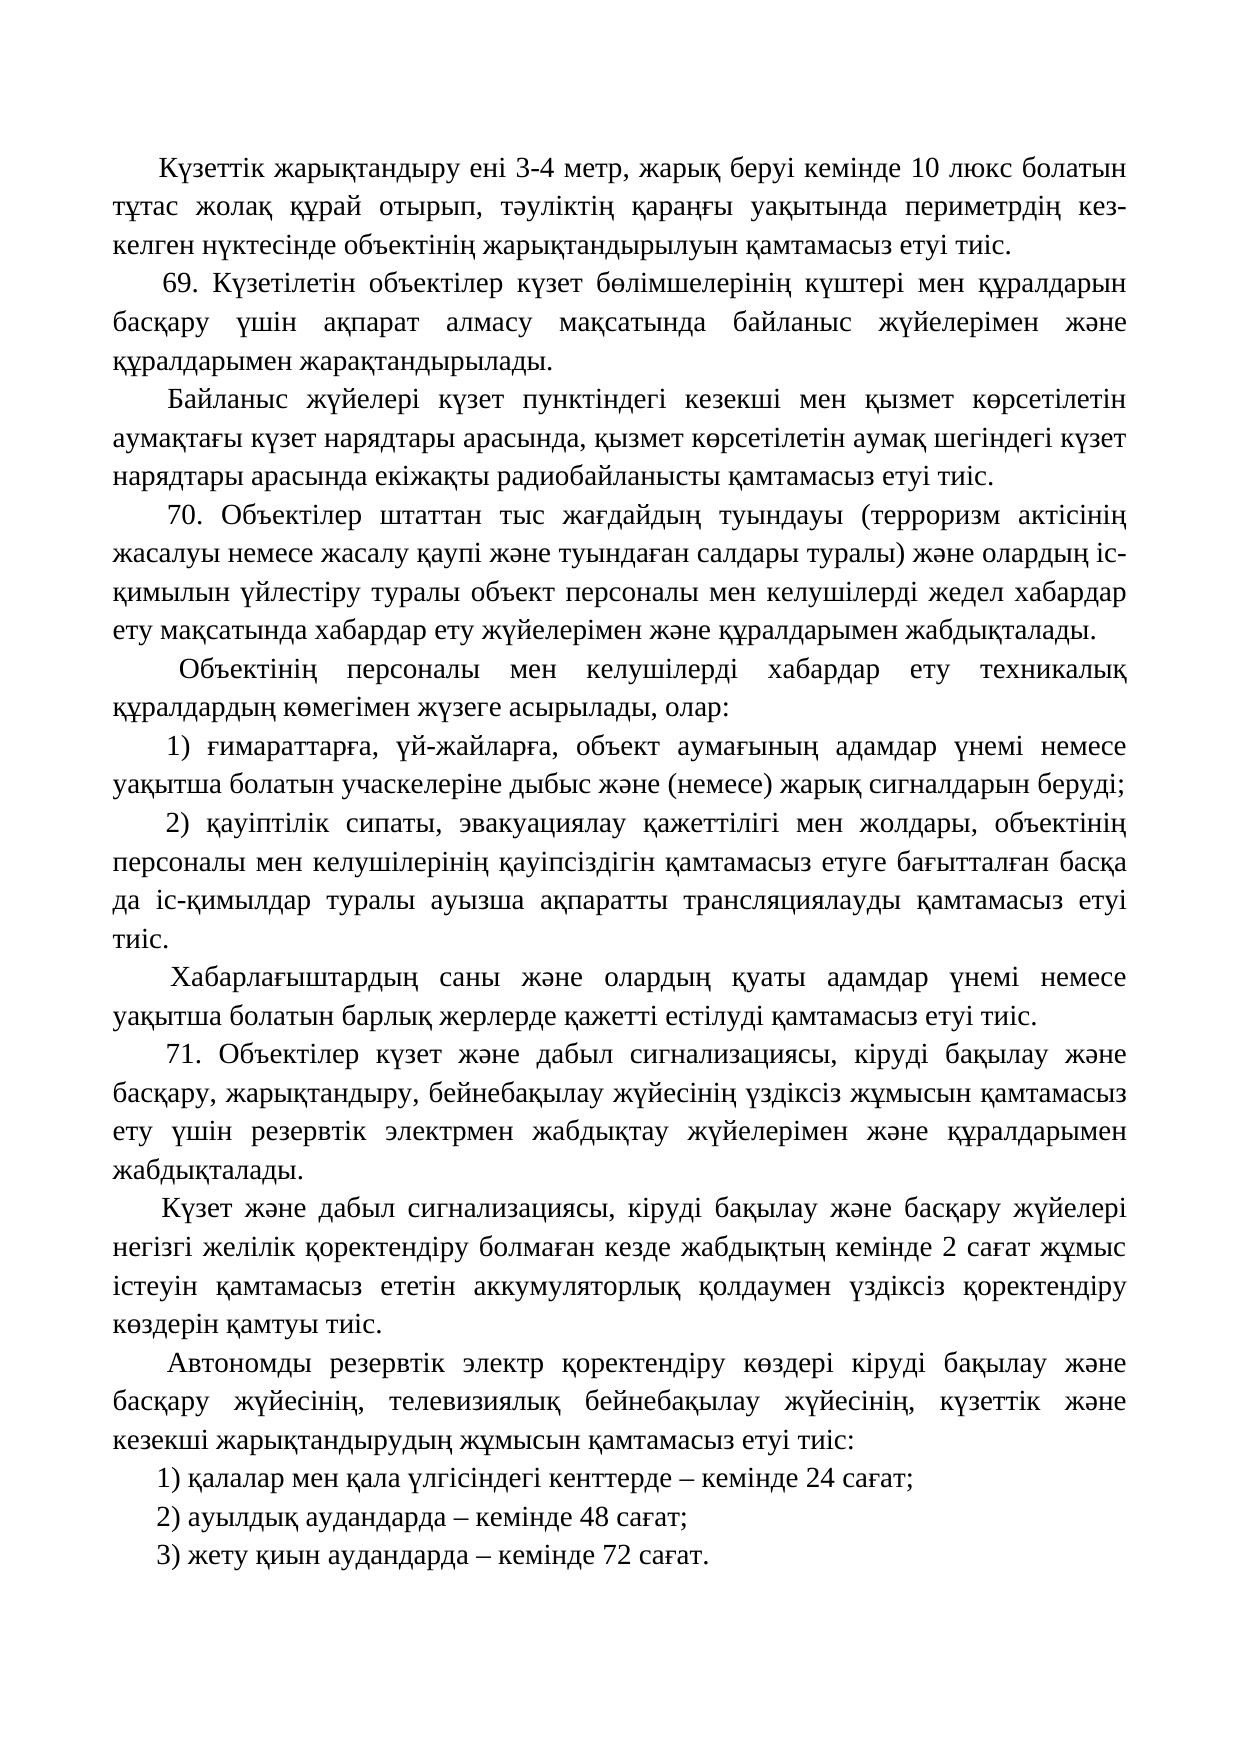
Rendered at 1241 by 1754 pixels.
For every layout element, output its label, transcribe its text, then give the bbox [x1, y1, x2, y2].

text 1) қалалар мен қала үлгісіндегі кенттерде – кемінде 24 сағат; [112, 1460, 1128, 1494]
text Күзеттік жарықтандыру ені 3-4 метр, жарық беруі кемінде 10 люкс болатын тұтас жолақ құрай отырып, тәуліктің қараңғы уақытында периметрдің кез-келген нүктесінде объектінің жарықтандырылуын қамтамасыз етуі тиіс. [112, 150, 1128, 261]
text 71. Объектілер күзет және дабыл сигнализациясы, кіруді бақылау және басқару, жарықтандыру, бейнебақылау жүйесінің үздіксіз жұмысын қамтамасыз ету үшін резервтік электрмен жабдықтау жүйелерімен және құралдарымен жабдықталады. [112, 1036, 1128, 1186]
text 69. Күзетілетін объектілер күзет бөлімшелерінің күштері мен құралдарын басқару үшін ақпарат алмасу мақсатында байланыс жүйелерімен және құралдарымен жарақтандырылады. [112, 266, 1128, 376]
text 2) ауылдық аудандарда – кемінде 48 сағат; [112, 1499, 1128, 1532]
text Автономды резервтік электр қоректендіру көздері кіруді бақылау және басқару жүйесінің, телевизиялық бейнебақылау жүйесінің, күзеттік және кезекші жарықтандырудың жұмысын қамтамасыз етуі тиіс: [112, 1345, 1128, 1455]
text Байланыс жүйелері күзет пунктіндегі кезекші мен қызмет көрсетілетін аумақтағы күзет нарядтары арасында, қызмет көрсетілетін аумақ шегіндегі күзет нарядтары арасында екіжақты радиобайланысты қамтамасыз етуі тиіс. [112, 381, 1128, 492]
text Күзет және дабыл сигнализациясы, кіруді бақылау және басқару жүйелері негізгі желілік қоректендіру болмаған кезде жабдықтың кемінде 2 сағат жұмыс істеуін қамтамасыз ететін аккумуляторлық қолдаумен үздіксіз қоректендіру көздерін қамтуы тиіс. [112, 1191, 1128, 1340]
text Объектінің персоналы мен келушілерді хабардар ету техникалық құралдардың көмегімен жүзеге асырылады, олар: [112, 651, 1128, 723]
text 70. Объектілер штаттан тыс жағдайдың туындауы (терроризм актісінің жасалуы немесе жасалу қаупі және туындаған салдары туралы) және олардың іс-қимылын үйлестіру туралы объект персоналы мен келушілерді жедел хабардар ету мақсатында хабардар ету жүйелерімен және құралдарымен жабдықталады. [112, 497, 1128, 646]
text Хабарлағыштардың саны және олардың қуаты адамдар үнемі немесе уақытша болатын барлық жерлерде қажетті естілуді қамтамасыз етуі тиіс. [112, 959, 1128, 1031]
text 3) жету қиын аудандарда – кемінде 72 сағат. [112, 1537, 1128, 1571]
text 2) қауіптілік сипаты, эвакуациялау қажеттілігі мен жолдары, объектінің персоналы мен келушілерінің қауіпсіздігін қамтамасыз етуге бағытталған басқа да іс-қимылдар туралы ауызша ақпаратты трансляциялауды қамтамасыз етуі тиіс. [112, 805, 1128, 954]
text 1) ғимараттарға, үй-жайларға, объект аумағының адамдар үнемі немесе уақытша болатын учаскелеріне дыбыс және (немесе) жарық сигналдарын беруді; [112, 728, 1128, 800]
